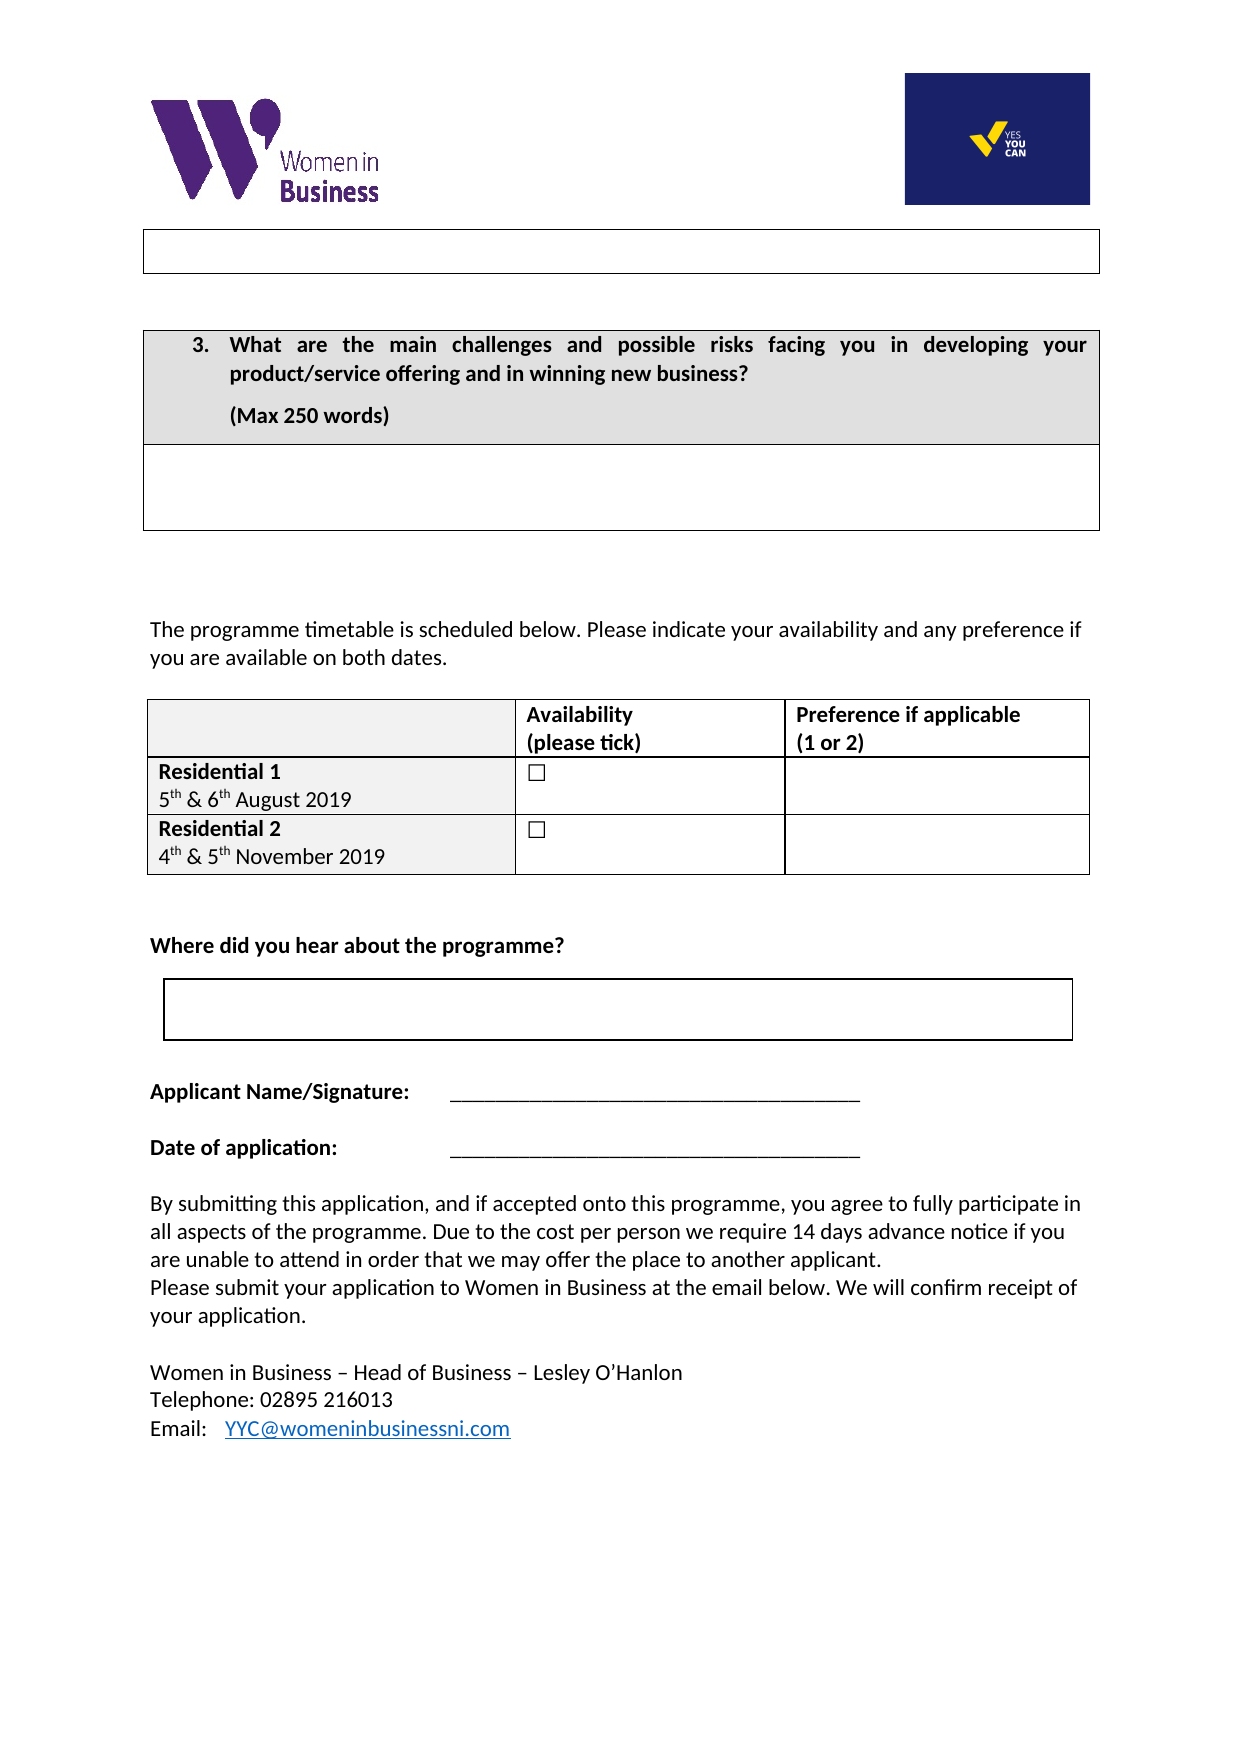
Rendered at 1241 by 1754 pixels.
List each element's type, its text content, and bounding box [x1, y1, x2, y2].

text Date of application: ____________________________________ [150, 1133, 1090, 1161]
table_header [148, 700, 515, 756]
text By submitting this application, and if accepted onto this programme, you agree to fully participate in all aspects of the programme. Due to the cost per person we require 14 days advance notice if you are unable to attend in order that we may offer the place to another applicant. [150, 1189, 1090, 1273]
text Email: YYC@womeninbusinessni.com [150, 1414, 1090, 1442]
table_cell Residential 1 5th & 6th August 2019 [148, 758, 515, 813]
table_header What are the main challenges and possible risks facing you in developing your product/service offering and in winning new business? (Max 250 words) [144, 331, 1099, 444]
text Applicant Name/Signature: ____________________________________ [150, 1077, 1090, 1105]
table_cell [144, 445, 1099, 530]
text Where did you hear about the programme? [150, 931, 1090, 959]
text The programme timetable is scheduled below. Please indicate your availability and any preference if [150, 615, 1090, 643]
text Telephone: 02895 216013 [150, 1386, 1090, 1414]
table_cell [786, 758, 1089, 813]
text Please submit your application to Women in Business at the email below. We will confirm receipt of your application. [150, 1273, 1090, 1329]
table_header Availability (please tick) [516, 700, 784, 756]
picture [150, 95, 379, 205]
table_cell [516, 815, 784, 874]
table_cell [144, 230, 1099, 272]
table_header Preference if applicable (1 or 2) [786, 700, 1089, 756]
table_cell Residential 2 4th & 5th November 2019 [148, 815, 515, 874]
text Women in Business – Head of Business – Lesley O’Hanlon [150, 1358, 1090, 1386]
table_cell [786, 815, 1089, 874]
text you are available on both dates. [150, 643, 1090, 671]
picture [904, 73, 1091, 205]
